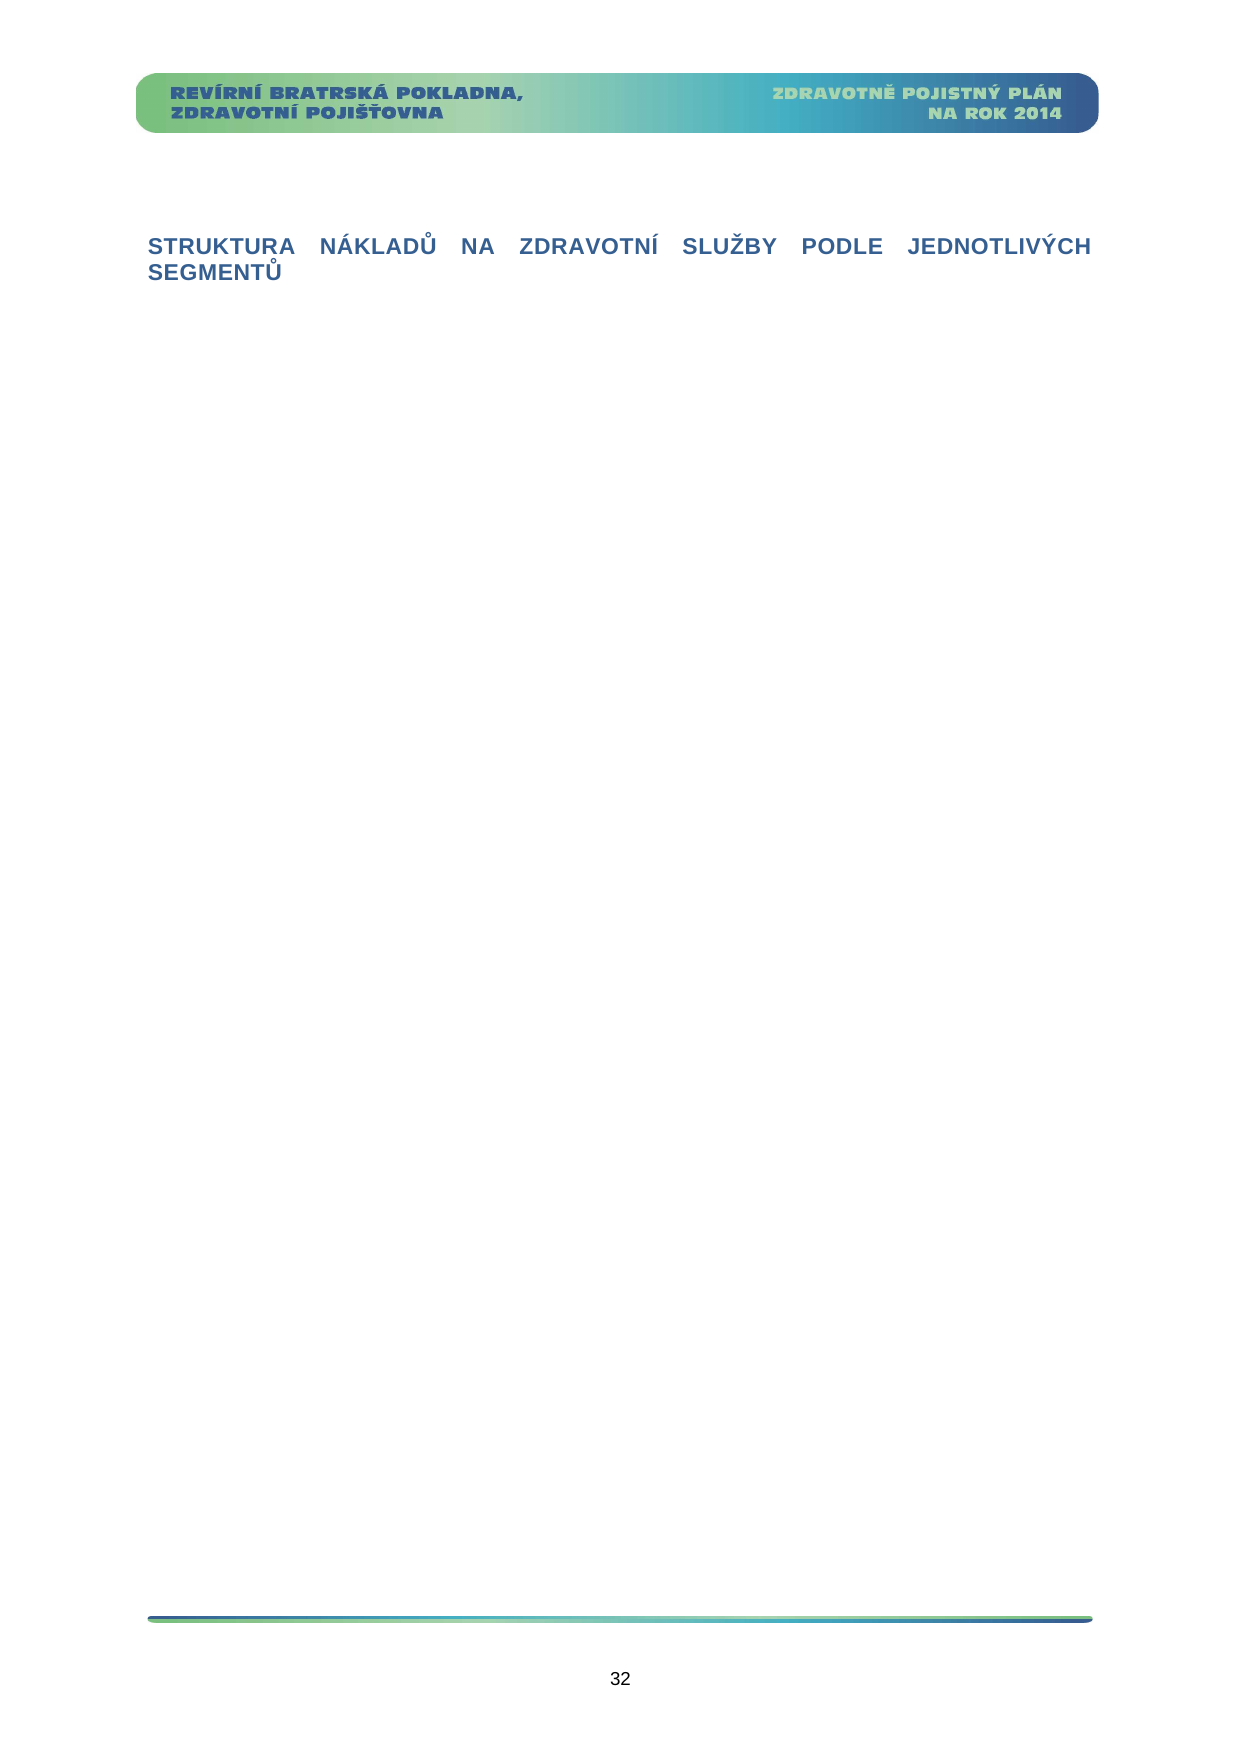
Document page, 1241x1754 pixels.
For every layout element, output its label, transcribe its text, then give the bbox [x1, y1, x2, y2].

picture [136, 73, 1099, 133]
picture [147, 1616, 1093, 1623]
subtitle Struktura nákladů na zdravotní služby podle jednotlivých segmentů [148, 233, 1092, 286]
